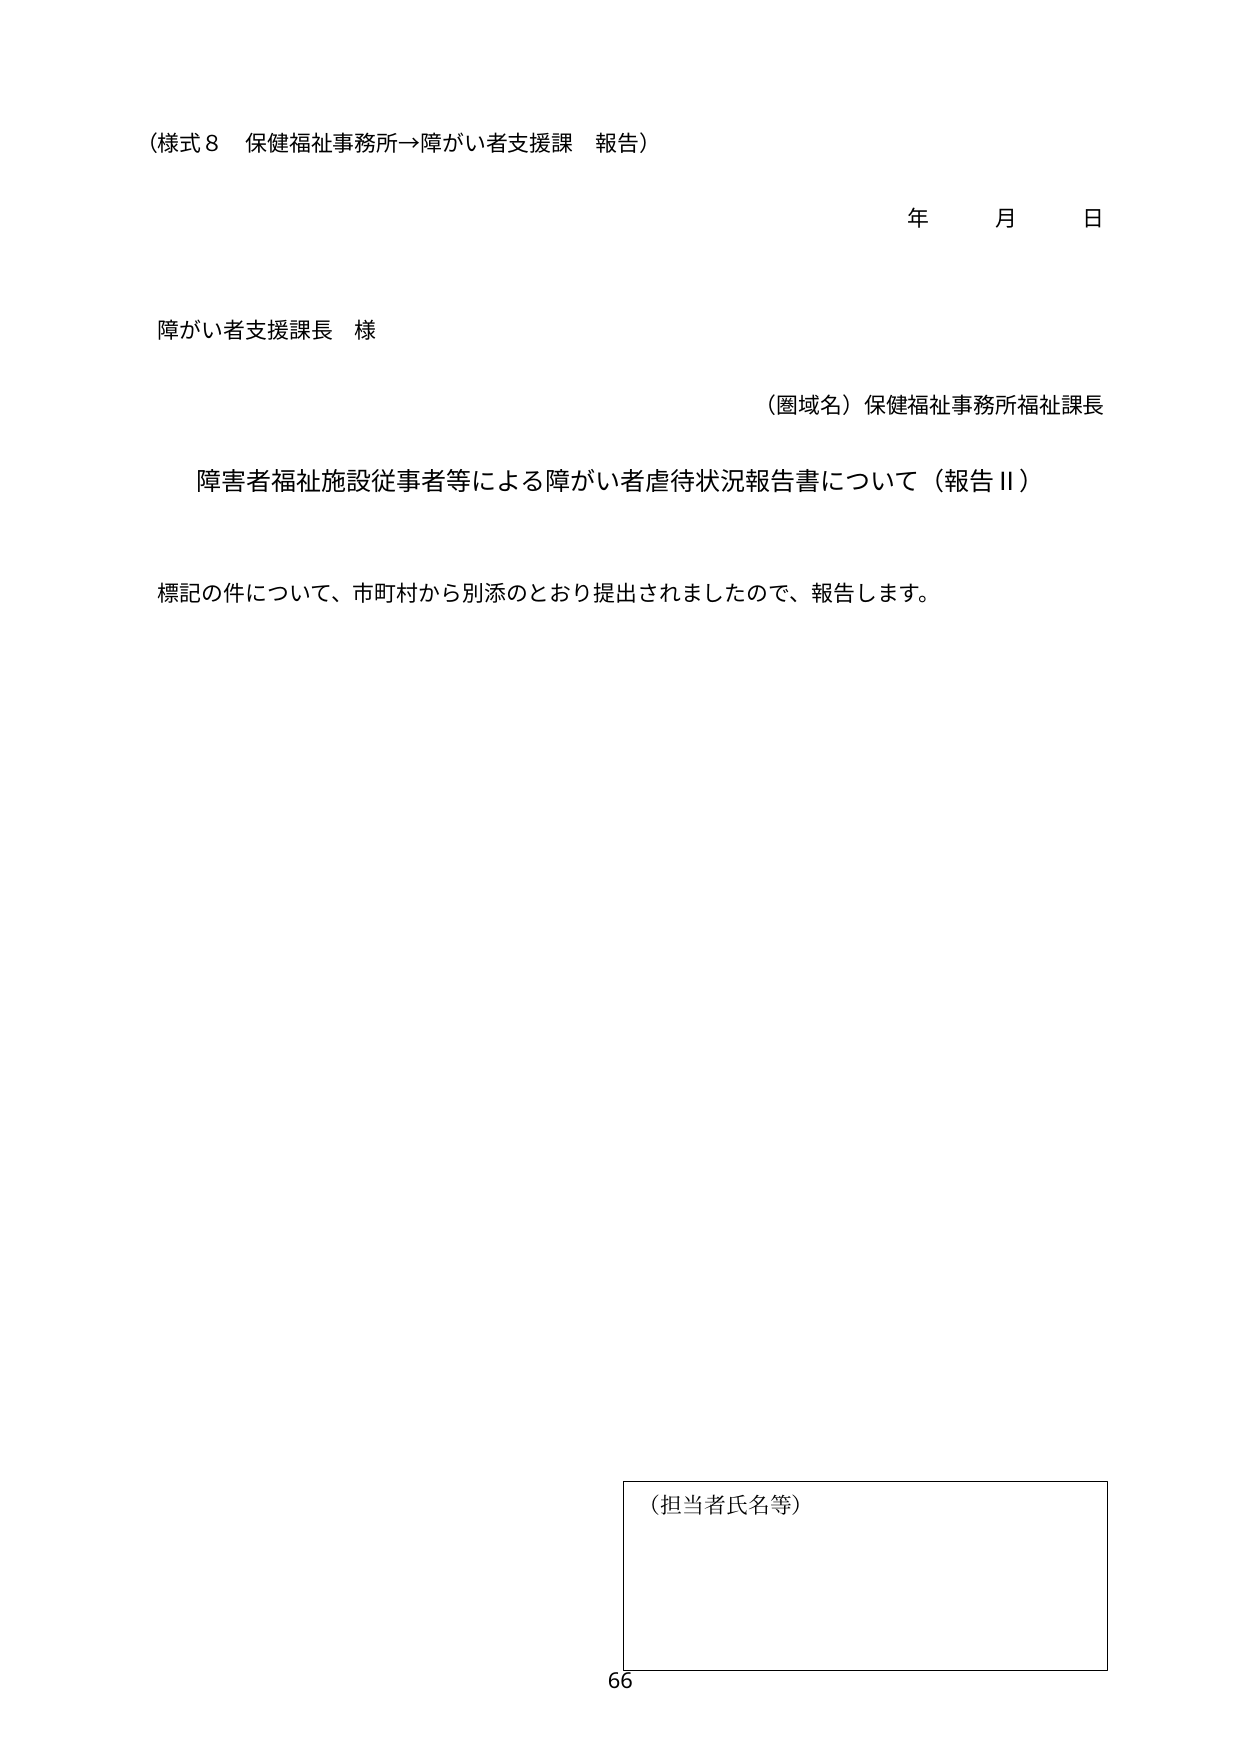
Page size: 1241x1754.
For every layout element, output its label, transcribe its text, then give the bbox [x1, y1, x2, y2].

text 障がい者支援課長 様 [136, 310, 1104, 348]
text 標記の件について、市町村から別添のとおり提出されましたので、報告します。 [136, 573, 1104, 610]
text （圏域名）保健福祉事務所福祉課長 [136, 385, 1104, 423]
text 障害者福祉施設従事者等による障がい者虐待状況報告書について（報告Ⅱ） [136, 460, 1104, 498]
text （様式８ 保健福祉事務所→障がい者支援課 報告） [136, 123, 1104, 160]
text 年 月 日 [136, 198, 1104, 235]
